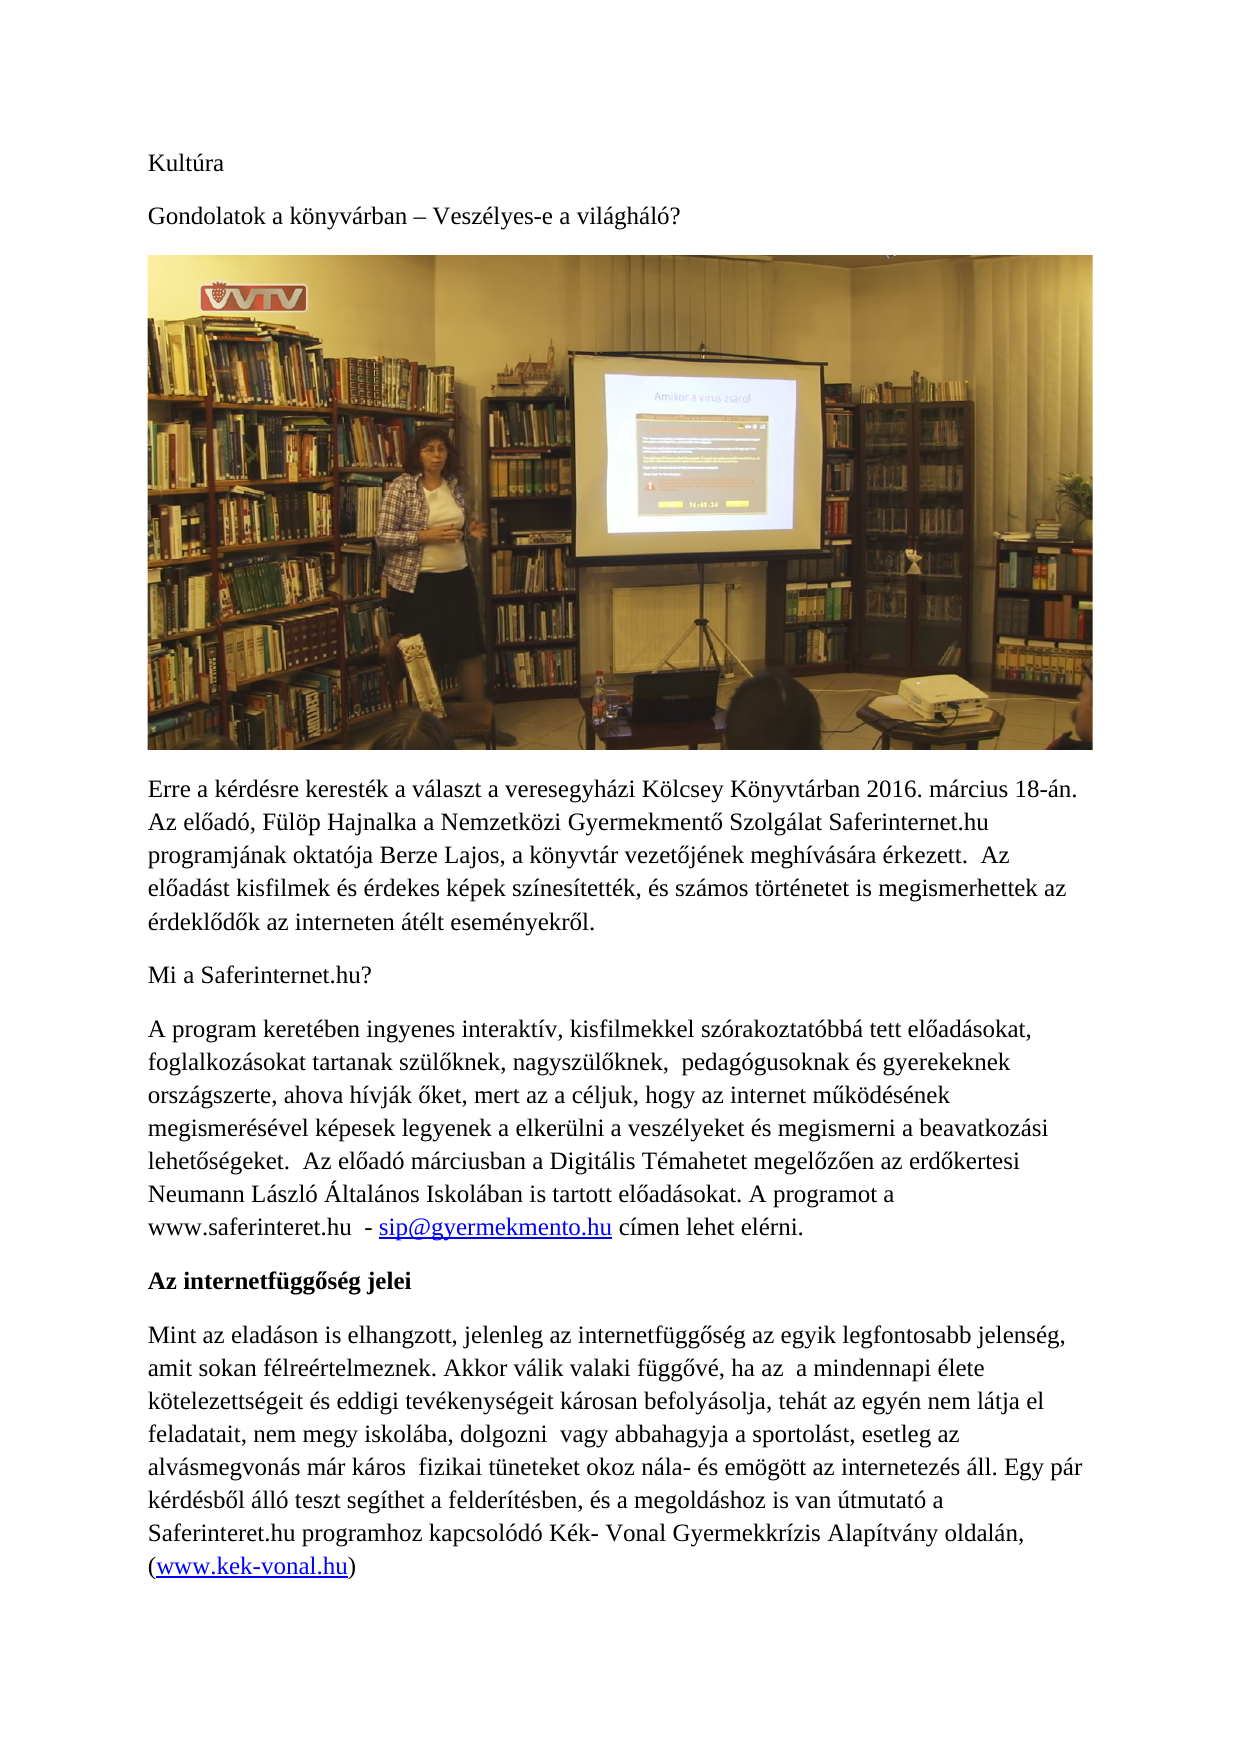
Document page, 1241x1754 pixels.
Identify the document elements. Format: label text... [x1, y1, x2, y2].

text Mi a Saferinternet.hu? [148, 960, 1093, 989]
picture [147, 255, 1093, 750]
text Mint az eladáson is elhangzott, jelenleg az internetfüggőség az egyik legfontosabb jelenség, amit sokan félreértelmeznek. Akkor válik valaki függővé, ha az a mindennapi élete kötelezettségeit és eddigi tevékenységeit károsan befolyásolja, tehát az egyén nem látja el feladatait, nem megy iskolába, dolgozni vagy abbahagyja a sportolást, esetleg az alvásmegvonás már káros fizikai tüneteket okoz nála- és emögött az internetezés áll. Egy pár kérdésből álló teszt segíthet a felderítésben, és a megoldáshoz is van útmutató a Saferinteret.hu programhoz kapcsolódó Kék- Vonal Gyermekkrízis Alapítvány oldalán, (www.kek-vonal.hu) [148, 1320, 1093, 1580]
text Kultúra [148, 148, 1093, 176]
text Az internetfüggőség jelei [148, 1266, 1093, 1295]
text Gondolatok a könyvárban – Veszélyes-e a világháló? [148, 201, 1093, 230]
text A program keretében ingyenes interaktív, kisfilmekkel szórakoztatóbbá tett előadásokat, foglalkozásokat tartanak szülőknek, nagyszülőknek, pedagógusoknak és gyerekeknek országszerte, ahova hívják őket, mert az a céljuk, hogy az internet működésének megismerésével képesek legyenek a elkerülni a veszélyeket és megismerni a beavatkozási lehetőségeket. Az előadó márciusban a Digitális Témahetet megelőzően az erdőkertesi Neumann László Általános Iskolában is tartott előadásokat. A programot a www.saferinteret.hu - sip@gyermekmento.hu címen lehet elérni. [148, 1014, 1093, 1241]
text Erre a kérdésre keresték a választ a veresegyházi Kölcsey Könyvtárban 2016. március 18-án. Az előadó, Fülöp Hajnalka a Nemzetközi Gyermekmentő Szolgálat Saferinternet.hu programjának oktatója Berze Lajos, a könyvtár vezetőjének meghívására érkezett. Az előadást kisfilmek és érdekes képek színesítették, és számos történetet is megismerhettek az érdeklődők az interneten átélt eseményekről. [148, 774, 1093, 935]
